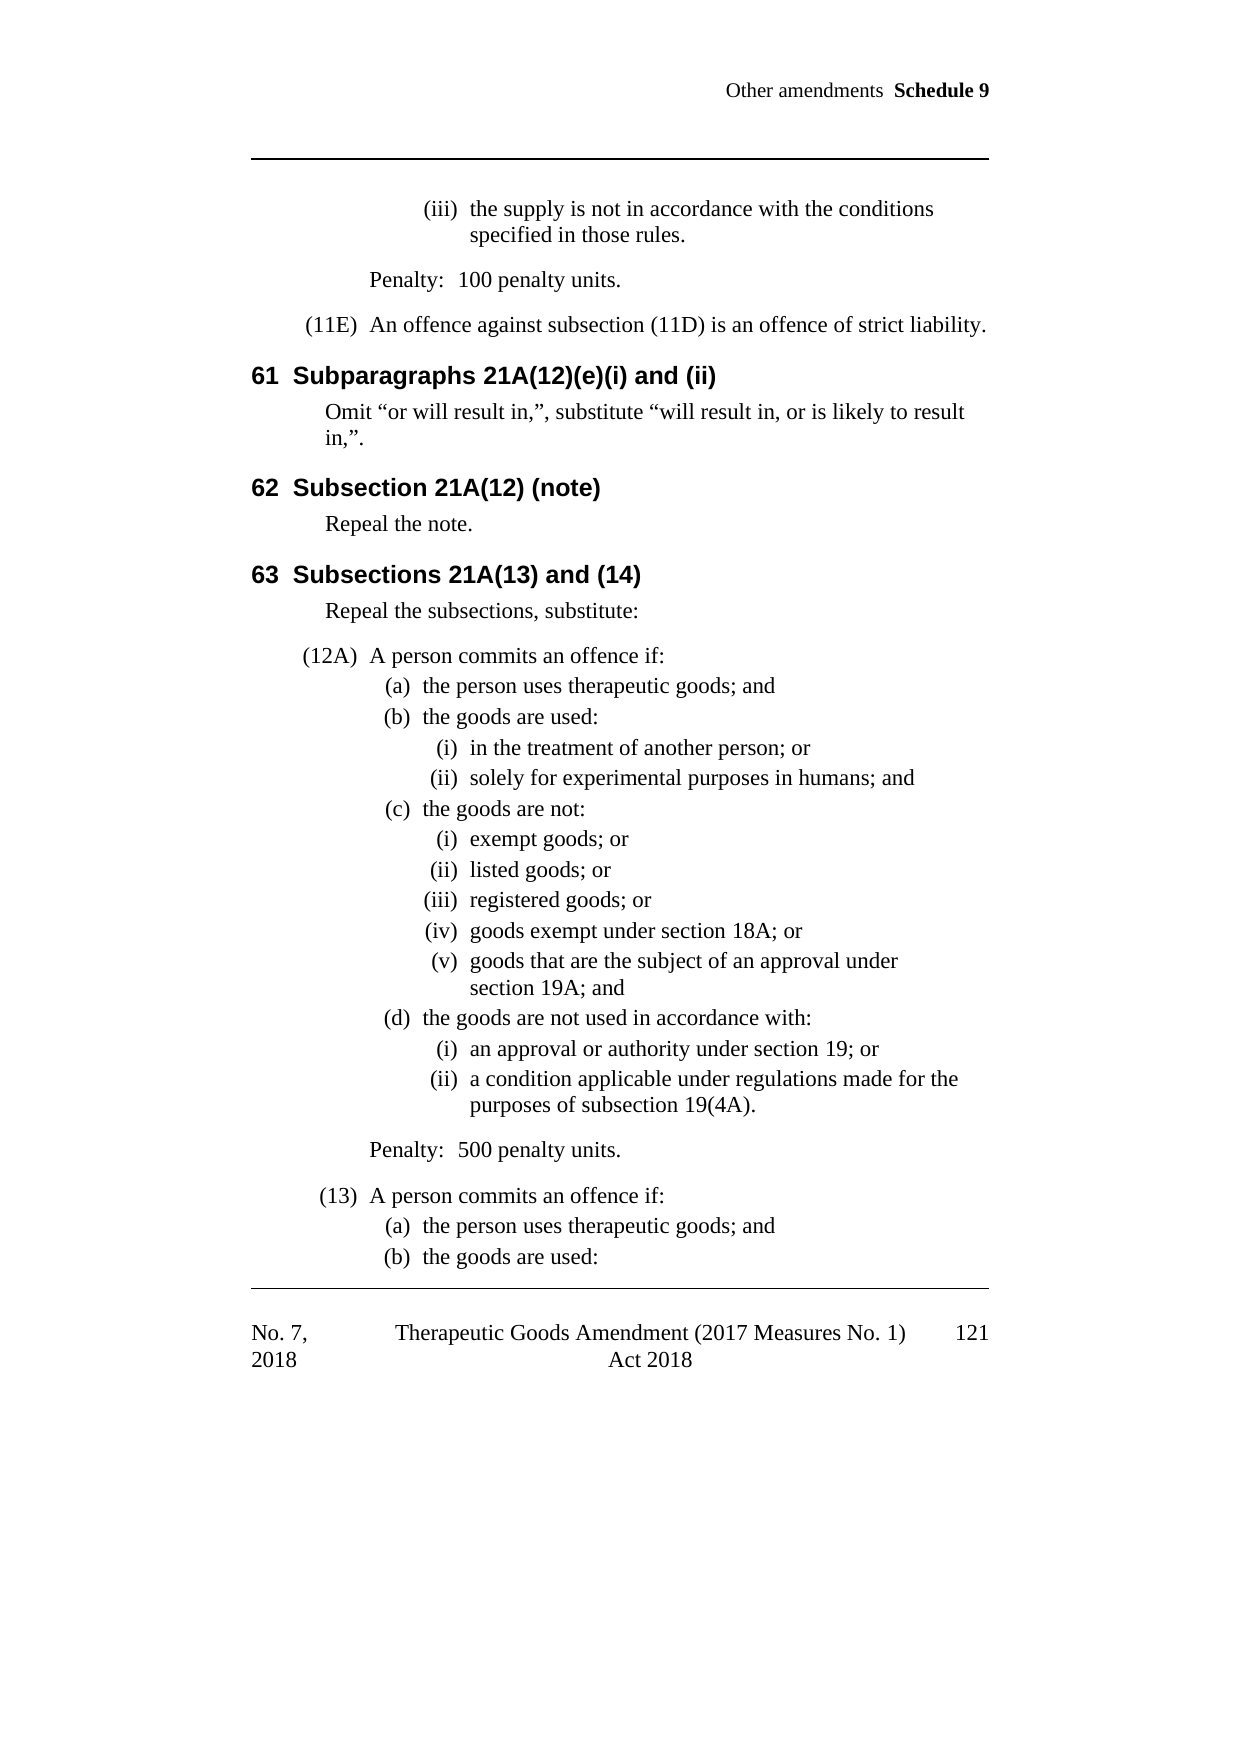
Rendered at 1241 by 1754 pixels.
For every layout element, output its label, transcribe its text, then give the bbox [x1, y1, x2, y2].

text (iii) registered goods; or [251, 886, 989, 912]
text Repeal the note. [325, 511, 989, 537]
text (i) exempt goods; or [251, 825, 989, 851]
text (iii) the supply is not in accordance with the conditions specified in those rules. [251, 195, 989, 248]
text 63 Subsections 21A(13) and (14) [251, 560, 989, 588]
text (i) an approval or authority under section 19; or [251, 1034, 989, 1061]
text (c) the goods are not: [251, 794, 989, 821]
text Omit “or will result in,”, substitute “will result in, or is likely to result in,”. [325, 398, 989, 451]
text (ii) solely for experimental purposes in humans; and [251, 764, 989, 790]
text (13) A person commits an offence if: [251, 1182, 989, 1208]
text (11E) An offence against subsection (11D) is an offence of strict liability. [251, 311, 989, 338]
text (d) the goods are not used in accordance with: [251, 1004, 989, 1030]
text (i) in the treatment of another person; or [251, 733, 989, 760]
text 62 Subsection 21A(12) (note) [251, 473, 989, 502]
text Penalty: 500 penalty units. [369, 1137, 989, 1163]
text Penalty: 100 penalty units. [369, 266, 989, 293]
text (ii) listed goods; or [251, 856, 989, 882]
text (a) the person uses therapeutic goods; and [251, 1212, 989, 1238]
text (a) the person uses therapeutic goods; and [251, 672, 989, 699]
text (12A) A person commits an offence if: [251, 642, 989, 668]
text (b) the goods are used: [251, 703, 989, 729]
text (b) the goods are used: [251, 1243, 989, 1269]
text 61 Subparagraphs 21A(12)(e)(i) and (ii) [251, 361, 989, 389]
text Repeal the subsections, substitute: [325, 597, 989, 623]
text (ii) a condition applicable under regulations made for the purposes of subsection 19(4A). [251, 1065, 989, 1118]
text (v) goods that are the subject of an approval under section 19A; and [251, 947, 989, 1000]
text (iv) goods exempt under section 18A; or [251, 917, 989, 943]
